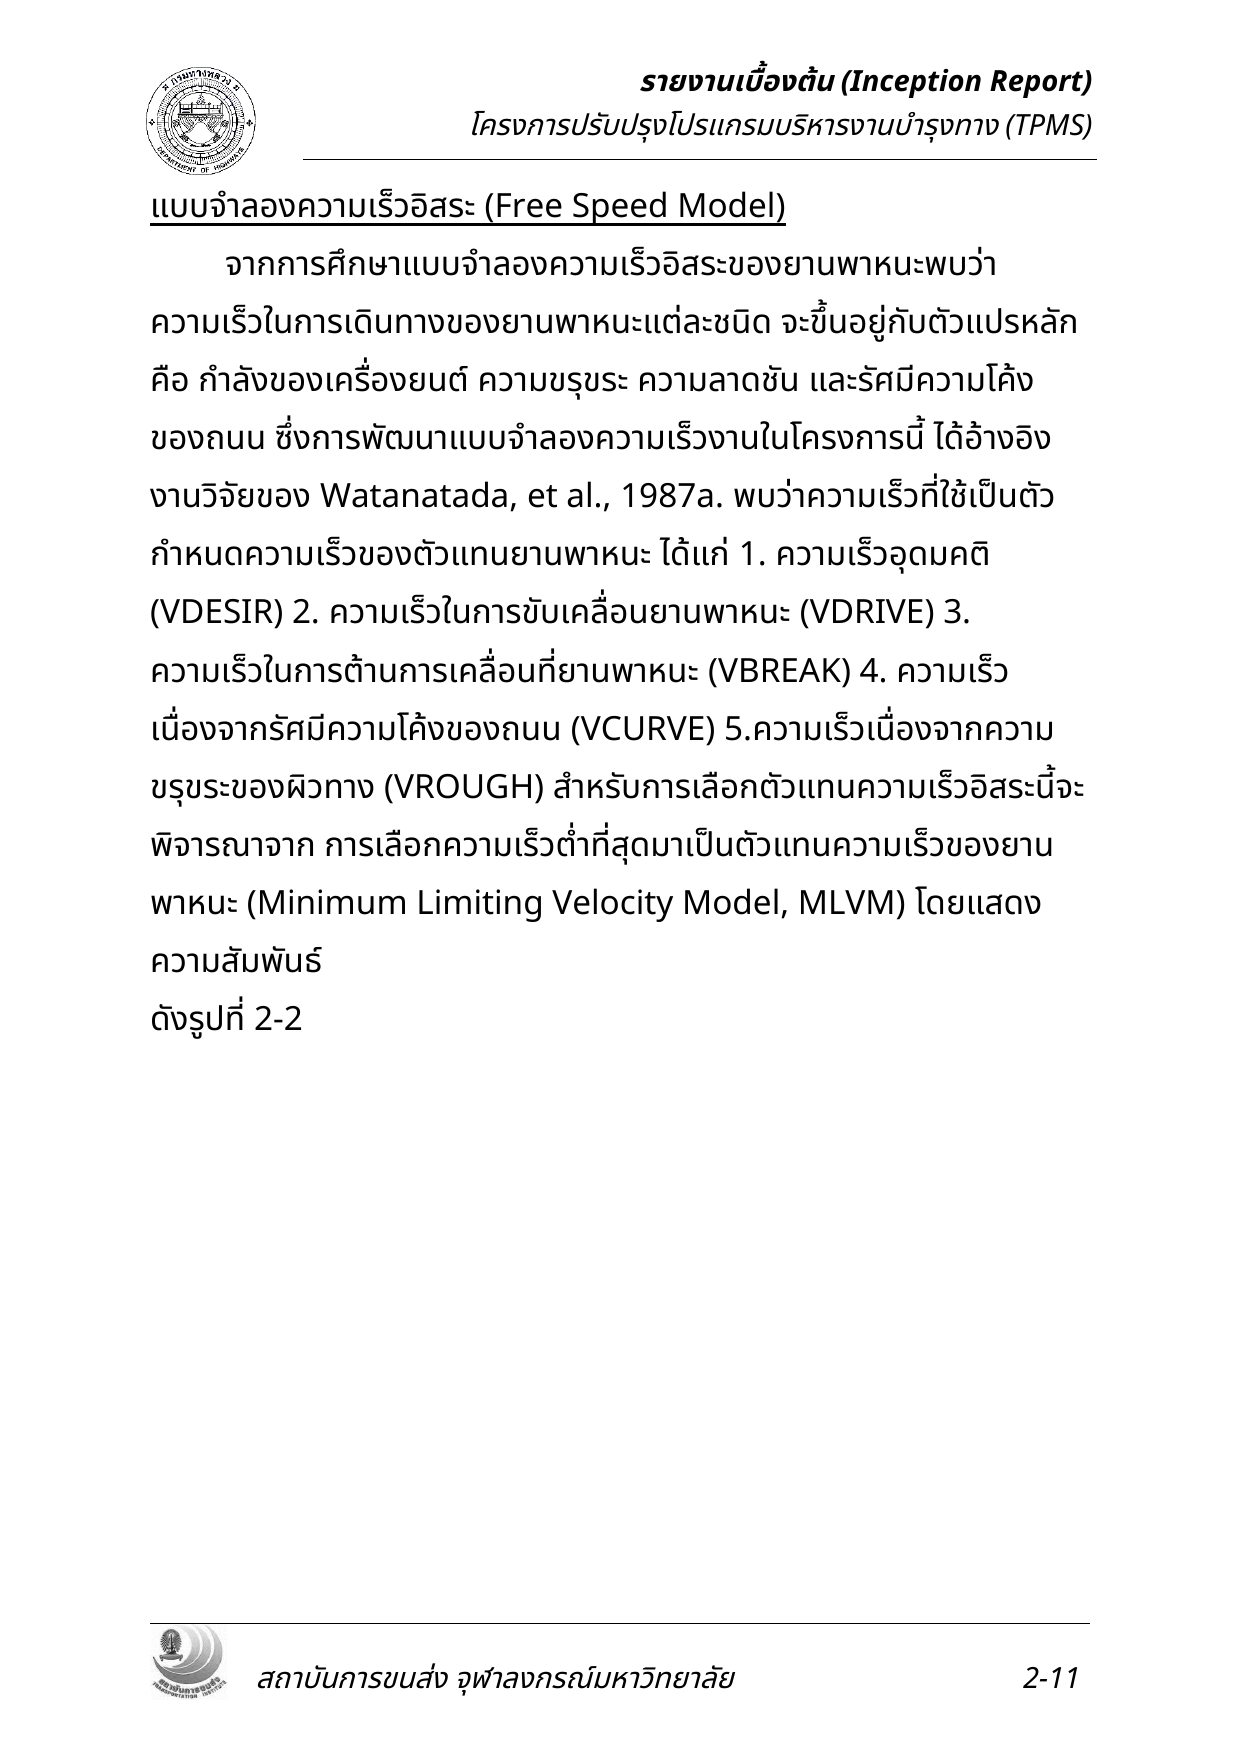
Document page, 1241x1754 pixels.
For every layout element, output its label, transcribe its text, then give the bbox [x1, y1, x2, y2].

picture [150, 1624, 228, 1700]
text ดังรูปที่ 2-2 [150, 995, 1090, 1045]
text แบบจำลองความเร็วอิสระ (Free Speed Model) [150, 182, 1090, 233]
picture [138, 60, 262, 183]
text จากการศึกษาแบบจำลองความเร็วอิสระของยานพาหนะพบว่า ความเร็วในการเดินทางของยานพาหนะแต่ละชนิด จะขึ้นอยู่กับตัวแปรหลัก คือ กำลังของเครื่องยนต์ ความขรุขระ ความลาดชัน และรัศมีความโค้งของถนน ซึ่งการพัฒนาแบบจำลองความเร็วงานในโครงการนี้ ได้อ้างอิงงานวิจัยของ Watanatada, et al., 1987a. พบว่าความเร็วที่ใช้เป็นตัวกำหนดความเร็วของตัวแทนยานพาหนะ ได้แก่ 1. ความเร็วอุดมคติ (VDESIR) 2. ความเร็วในการขับเคลื่อนยานพาหนะ (VDRIVE) 3. ความเร็วในการต้านการเคลื่อนที่ยานพาหนะ (VBREAK) 4. ความเร็วเนื่องจากรัศมีความโค้งของถนน (VCURVE) 5.ความเร็วเนื่องจากความขรุขระของผิวทาง (VROUGH) สำหรับการเลือกตัวแทนความเร็วอิสระนี้จะพิจารณาจาก การเลือกความเร็วต่ำที่สุดมาเป็นตัวแทนความเร็วของยานพาหนะ (Minimum Limiting Velocity Model, MLVM) โดยแสดงความสัมพันธ์ [150, 240, 1090, 987]
